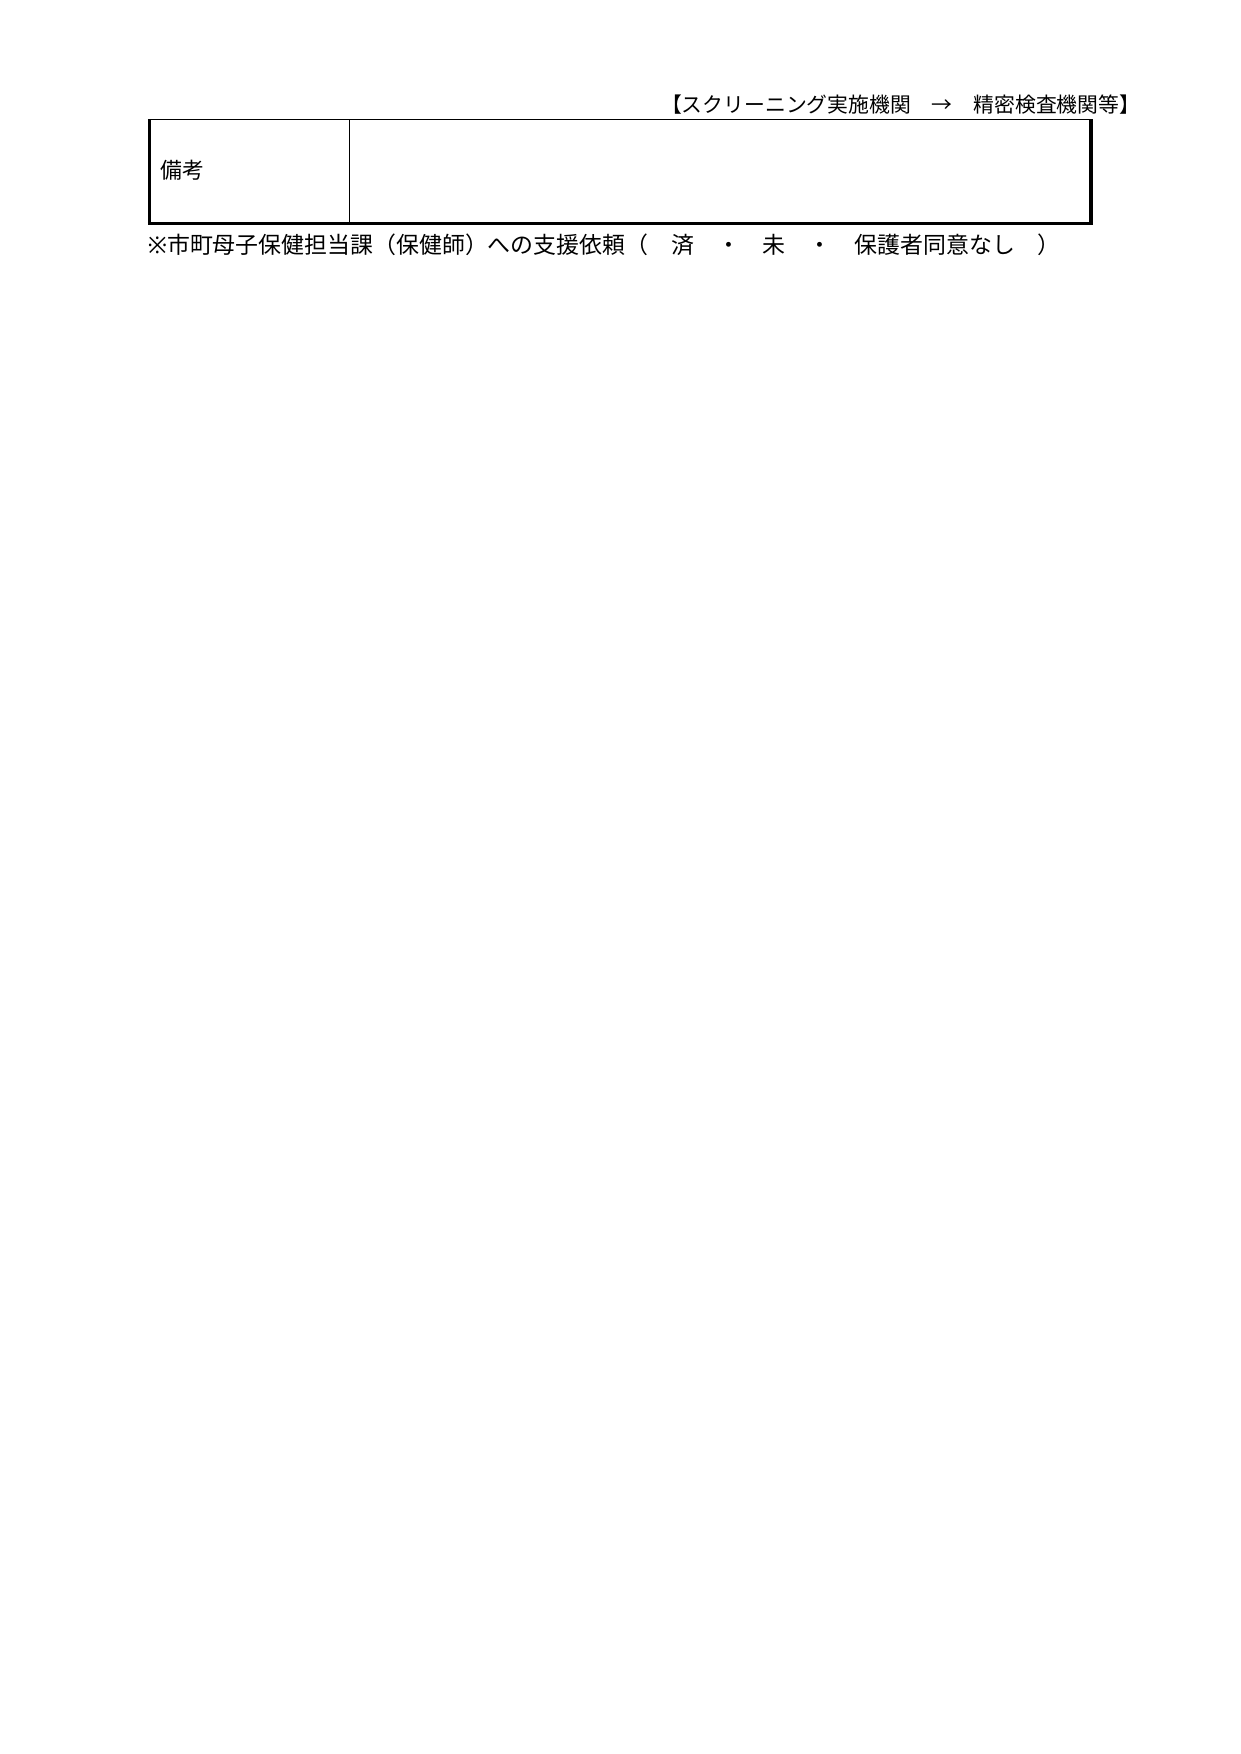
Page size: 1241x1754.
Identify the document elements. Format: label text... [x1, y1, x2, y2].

text ※市町母子保健担当課（保健師）への支援依頼（ 済 ・ 未 ・ 保護者同意なし ） [148, 225, 1092, 262]
table_cell [350, 120, 1089, 222]
table_cell 備考 [151, 120, 349, 222]
